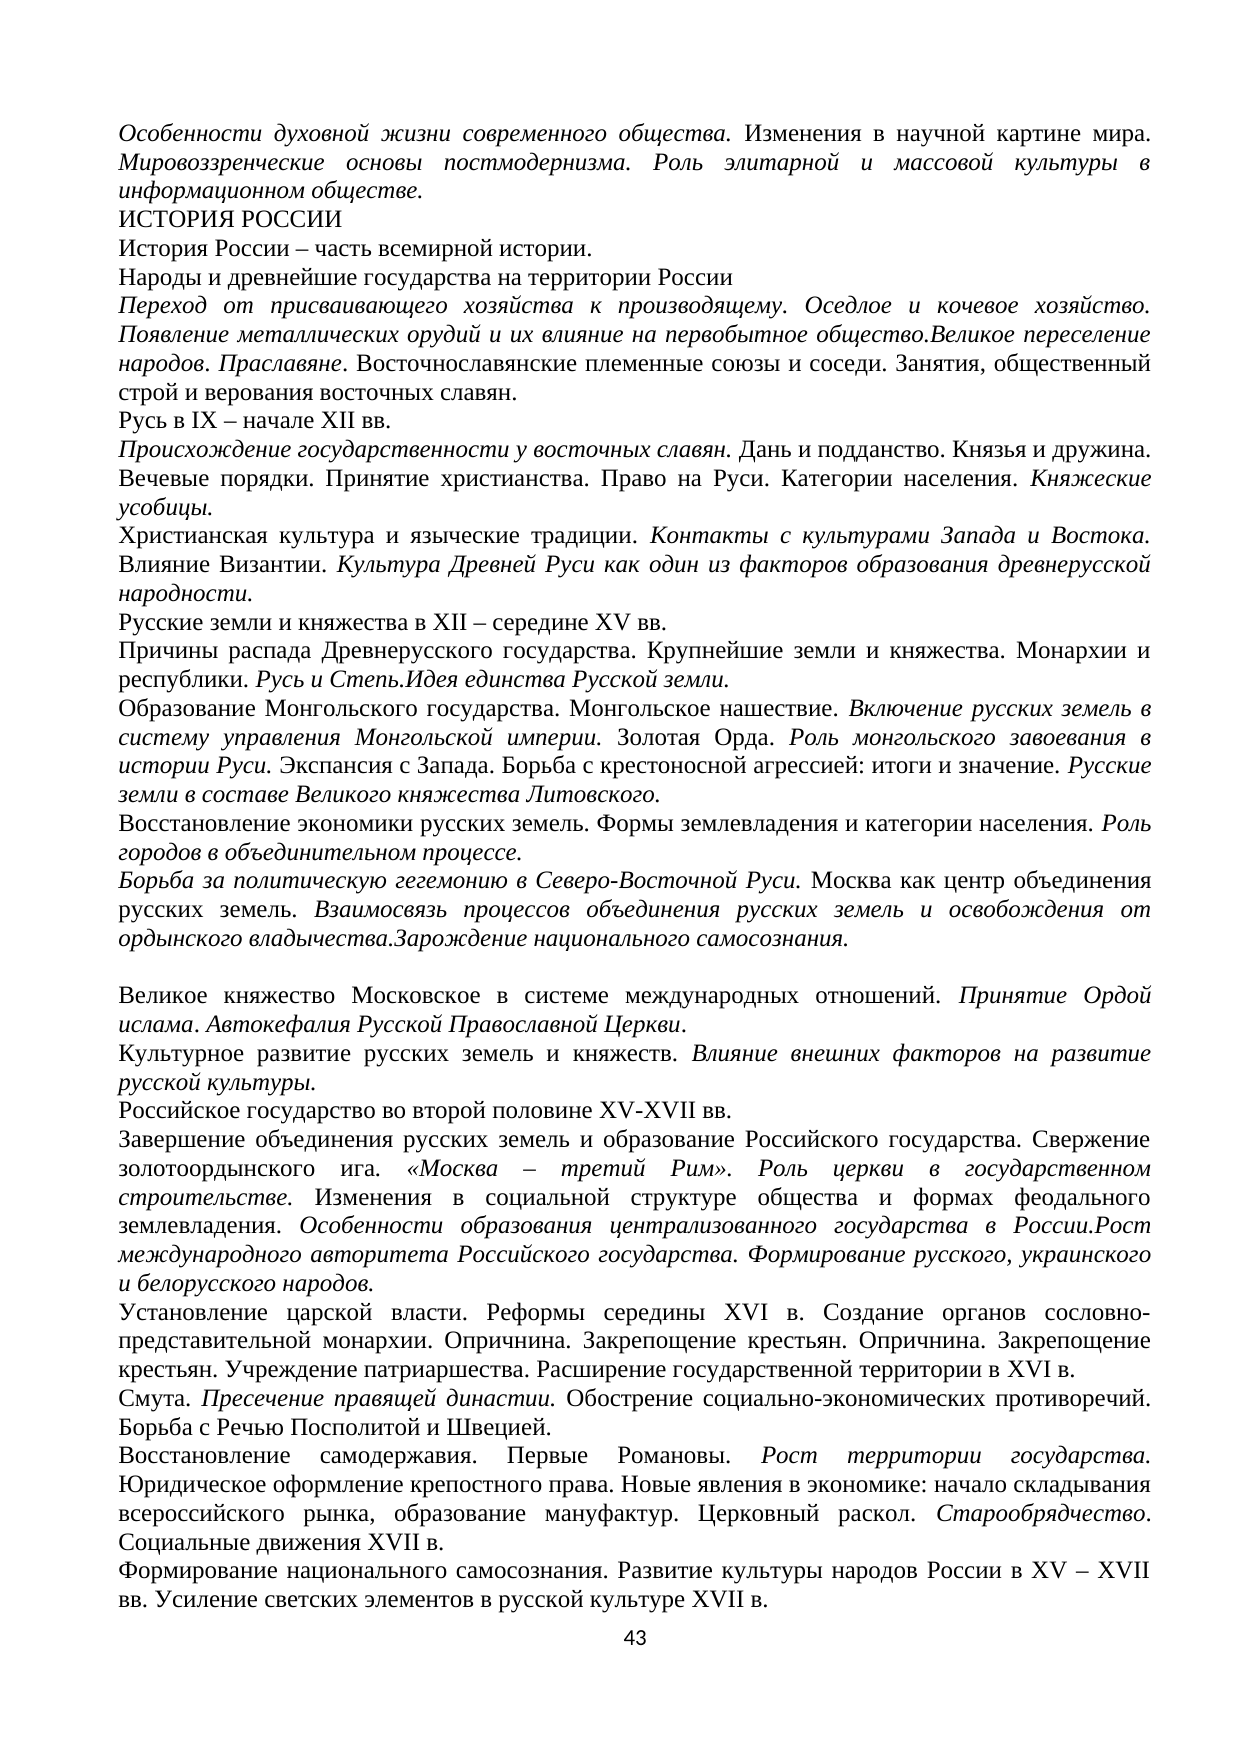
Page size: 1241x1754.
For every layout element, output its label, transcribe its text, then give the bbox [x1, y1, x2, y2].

text Народы и древнейшие государства на территории России [118, 262, 1152, 291]
text Происхождение государственности у восточных славян. Дань и подданство. Князья и дружина. Вечевые порядки. Принятие христианства. Право на Руси. Категории населения. Княжеские усобицы. [118, 434, 1152, 521]
text Особенности духовной жизни современного общества. Изменения в научной картине мира. Мировоззренческие основы постмодернизма. Роль элитарной и массовой культуры в информационном обществе. [118, 118, 1152, 204]
text Смута. Пресечение правящей династии. Обострение социально-экономических противоречий. Борьба с Речью Посполитой и Швецией. [118, 1383, 1152, 1441]
text Завершение объединения русских земель и образование Российского государства. Свержение золотоордынского ига. «Москва – третий Рим». Роль церкви в государственном строительстве. Изменения в социальной структуре общества и формах феодального землевладения. Особенности образования централизованного государства в России.Рост международного авторитета Российского государства. Формирование русского, украинского и белорусского народов. [118, 1124, 1152, 1297]
text Великое княжество Московское в системе международных отношений. Принятие Ордой ислама. Автокефалия Русской Православной Церкви. [118, 981, 1152, 1038]
text ИСТОРИЯ РОССИИ [118, 204, 1152, 233]
text Образование Монгольского государства. Монгольское нашествие. Включение русских земель в систему управления Монгольской империи. Золотая Орда. Роль монгольского завоевания в истории Руси. Экспансия с Запада. Борьба с крестоносной агрессией: итоги и значение. Русские земли в составе Великого княжества Литовского. [118, 693, 1152, 808]
text Формирование национального самосознания. Развитие культуры народов России в XV – XVII вв. Усиление светских элементов в русской культуре XVII в. [118, 1556, 1152, 1613]
text Причины распада Древнерусского государства. Крупнейшие земли и княжества. Монархии и республики. Русь и Степь.Идея единства Русской земли. [118, 636, 1152, 693]
text История России – часть всемирной истории. [118, 233, 1152, 262]
text Культурное развитие русских земель и княжеств. Влияние внешних факторов на развитие русской культуры. [118, 1038, 1152, 1096]
text Русские земли и княжества в XII – середине XV вв. [118, 607, 1152, 636]
text Восстановление экономики русских земель. Формы землевладения и категории населения. Роль городов в объединительном процессе. [118, 808, 1152, 866]
text Российское государство во второй половине XV-XVII вв. [118, 1096, 1152, 1124]
text Русь в IX – начале XII вв. [118, 406, 1152, 434]
text Установление царской власти. Реформы середины XVI в. Создание органов сословно-представительной монархии. Опричнина. Закрепощение крестьян. Опричнина. Закрепощение крестьян. Учреждение патриаршества. Расширение государственной территории в XVI в. [118, 1297, 1152, 1383]
text Борьба за политическую гегемонию в Северо-Восточной Руси. Москва как центр объединения русских земель. Взаимосвязь процессов объединения русских земель и освобождения от ордынского владычества.Зарождение национального самосознания. [118, 866, 1152, 952]
text Переход от присваивающего хозяйства к производящему. Оседлое и кочевое хозяйство. Появление металлических орудий и их влияние на первобытное общество.Великое переселение народов. Праславяне. Восточнославянские племенные союзы и соседи. Занятия, общественный строй и верования восточных славян. [118, 291, 1152, 406]
text Христианская культура и языческие традиции. Контакты с культурами Запада и Востока. Влияние Византии. Культура Древней Руси как один из факторов образования древнерусской народности. [118, 521, 1152, 607]
text Восстановление самодержавия. Первые Романовы. Рост территории государства. Юридическое оформление крепостного права. Новые явления в экономике: начало складывания всероссийского рынка, образование мануфактур. Церковный раскол. Старообрядчество. Социальные движения XVII в. [118, 1441, 1152, 1556]
